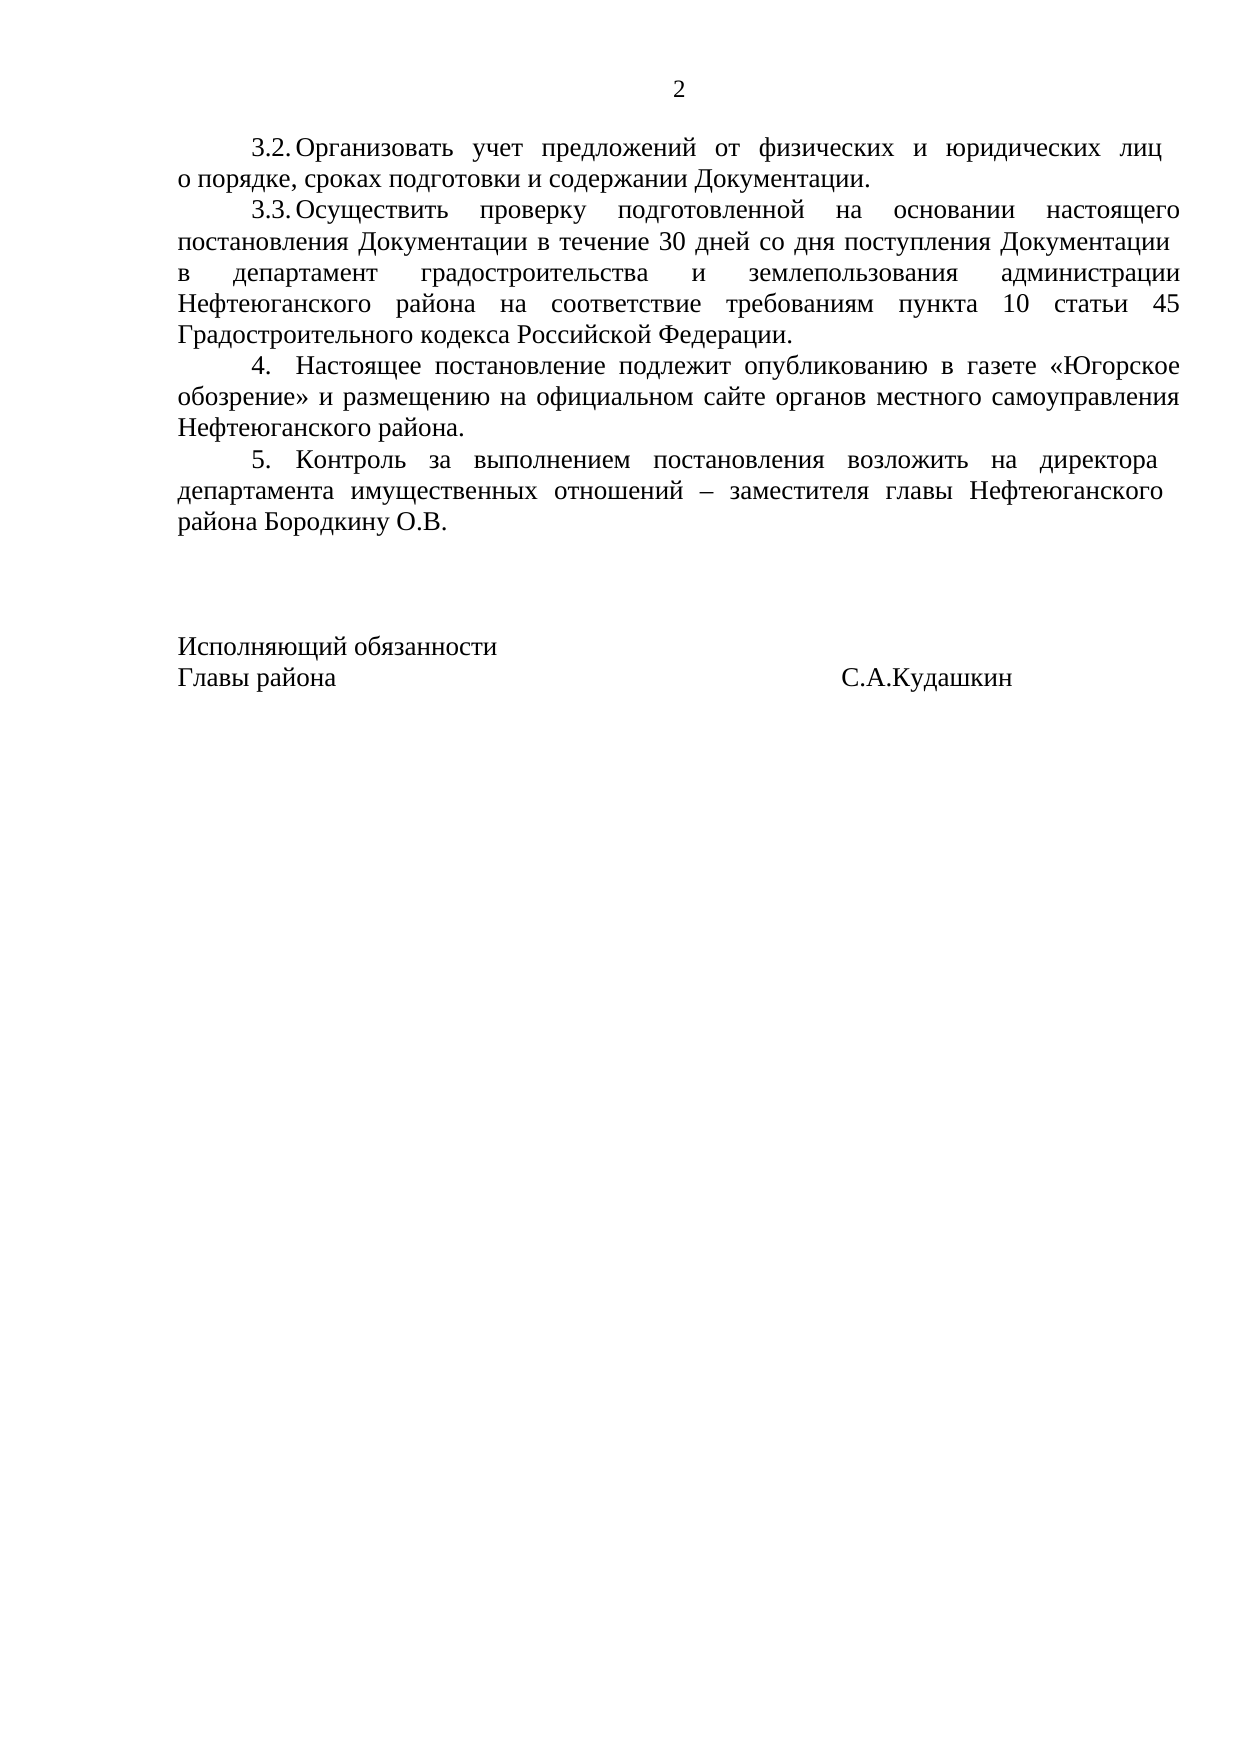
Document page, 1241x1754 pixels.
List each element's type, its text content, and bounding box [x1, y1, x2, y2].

list Осуществить проверку подготовленной на основании настоящего постановления Документации в течение 30 дней со дня поступления Документации в департамент градостроительства и землепользования администрации Нефтеюганского района на соответствие требованиям пункта 10 статьи 45 Градостроительного кодекса Российской Федерации. [177, 193, 1181, 349]
text Исполняющий обязанности [177, 629, 1181, 661]
list Организовать учет предложений от физических и юридических лиц о порядке, сроках подготовки и содержании Документации. [177, 131, 1181, 193]
text Главы района С.А.Кудашкин [177, 661, 1181, 692]
list Настоящее постановление подлежит опубликованию в газете «Югорское обозрение» и размещению на официальном сайте органов местного самоуправления Нефтеюганского района. [177, 349, 1181, 443]
list Контроль за выполнением постановления возложить на директора департамента имущественных отношений – заместителя главы Нефтеюганского района Бородкину О.В. [177, 443, 1181, 536]
